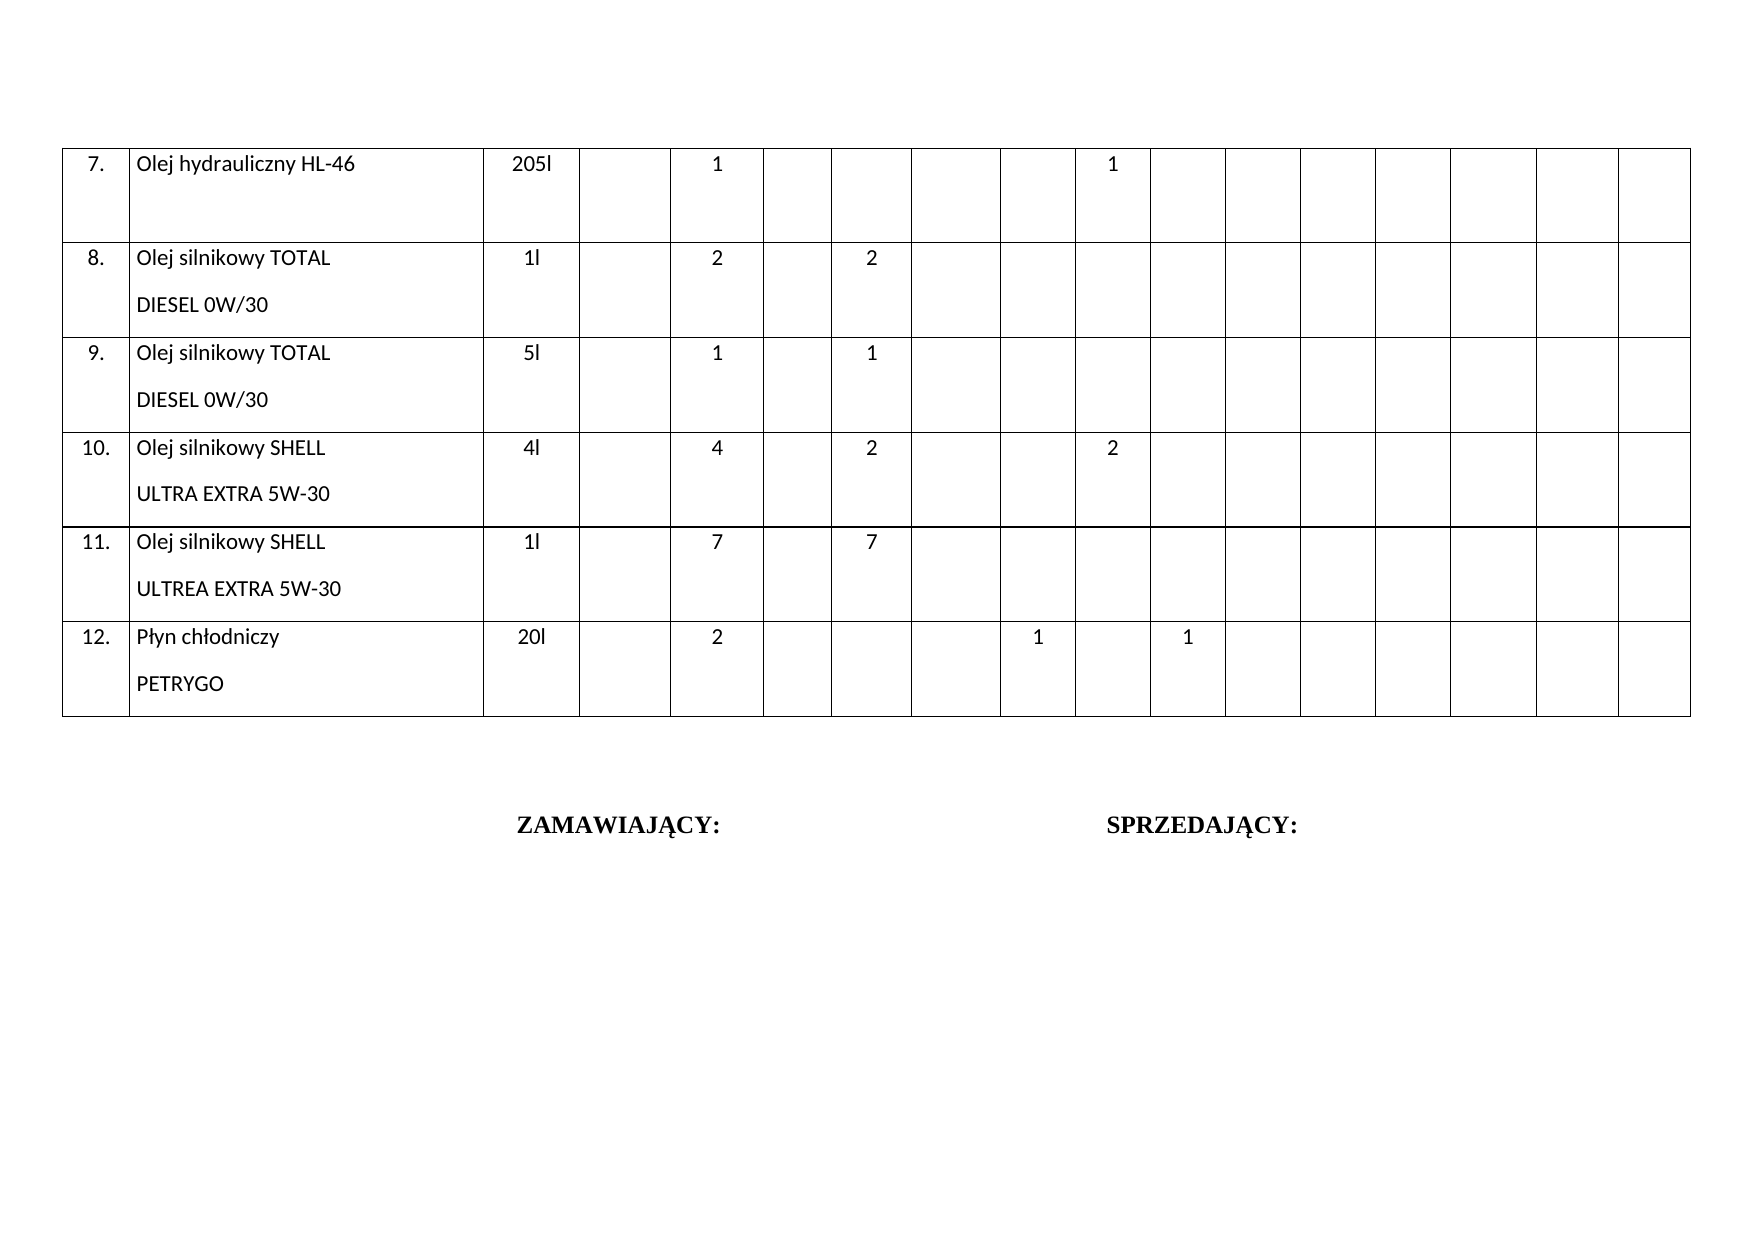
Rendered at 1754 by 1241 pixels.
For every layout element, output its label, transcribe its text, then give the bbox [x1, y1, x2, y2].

table_cell 2 [671, 243, 763, 337]
table_cell [580, 243, 670, 337]
table_cell [1001, 243, 1075, 337]
table_cell [1619, 622, 1690, 716]
table_cell 7 [671, 528, 763, 621]
table_cell Olej silnikowy SHELL ULTREA EXTRA 5W-30 [130, 528, 483, 621]
table_cell [1537, 338, 1618, 432]
table_cell 2 [671, 622, 763, 716]
table_cell 2 [1076, 433, 1150, 526]
table_cell [1226, 338, 1300, 432]
table_cell [1226, 622, 1300, 716]
table_cell 4l [484, 433, 579, 526]
table_cell [1537, 528, 1618, 621]
table_cell [1076, 622, 1150, 716]
table_cell [1301, 528, 1375, 621]
table_cell [1151, 433, 1225, 526]
table_cell [1226, 433, 1300, 526]
table_cell 205l [484, 149, 579, 242]
table_cell [1151, 338, 1225, 432]
table_cell 2 [832, 433, 911, 526]
table_cell [1451, 433, 1536, 526]
table_cell [1619, 528, 1690, 621]
table_cell [1376, 528, 1450, 621]
table_cell 12. [63, 622, 129, 716]
table_cell [1619, 433, 1690, 526]
table_cell [1151, 149, 1225, 242]
table_cell [1451, 243, 1536, 337]
table_cell [1451, 528, 1536, 621]
table_cell 1 [671, 338, 763, 432]
table_cell [580, 433, 670, 526]
table_cell [1451, 338, 1536, 432]
table_cell [580, 622, 670, 716]
table_cell Olej silnikowy TOTAL DIESEL 0W/30 [130, 338, 483, 432]
table_cell [764, 433, 831, 526]
table_cell [1001, 149, 1075, 242]
table_cell [1619, 243, 1690, 337]
table_cell [1076, 338, 1150, 432]
table_cell [912, 528, 1000, 621]
table_cell [912, 433, 1000, 526]
table_cell 7. [63, 149, 129, 242]
table_cell 9. [63, 338, 129, 432]
table_cell [832, 622, 911, 716]
table_cell [1301, 338, 1375, 432]
text ZAMAWIAJĄCY: SPRZEDAJĄCY: [148, 811, 1606, 839]
table_cell 8. [63, 243, 129, 337]
table_cell [1537, 622, 1618, 716]
table_cell [764, 622, 831, 716]
table_cell [1226, 149, 1300, 242]
table_cell [1451, 149, 1536, 242]
table_cell [580, 149, 670, 242]
table_cell [1301, 243, 1375, 337]
table_cell 1 [1001, 622, 1075, 716]
table_cell 4 [671, 433, 763, 526]
table_cell [1151, 243, 1225, 337]
table_cell [912, 149, 1000, 242]
table_cell Olej silnikowy SHELL ULTRA EXTRA 5W-30 [130, 433, 483, 526]
table_cell [1376, 338, 1450, 432]
table_cell [1537, 243, 1618, 337]
table_cell [1301, 433, 1375, 526]
table_cell [1619, 338, 1690, 432]
table_cell 1l [484, 528, 579, 621]
table_cell 1 [671, 149, 763, 242]
table_cell 20l [484, 622, 579, 716]
table_cell [1301, 149, 1375, 242]
table_cell [764, 528, 831, 621]
table_cell [1376, 622, 1450, 716]
table_cell 5l [484, 338, 579, 432]
table_cell [1619, 149, 1690, 242]
table_cell [1451, 622, 1536, 716]
table_cell [1301, 622, 1375, 716]
table_cell [1076, 243, 1150, 337]
table_cell [1226, 528, 1300, 621]
table_cell 1l [484, 243, 579, 337]
table_cell [764, 338, 831, 432]
table_cell 11. [63, 528, 129, 621]
table_cell [1376, 433, 1450, 526]
table_cell [912, 338, 1000, 432]
table_cell [764, 243, 831, 337]
table_cell [1001, 528, 1075, 621]
table_cell [1001, 433, 1075, 526]
table_cell Płyn chłodniczy PETRYGO [130, 622, 483, 716]
table_cell [912, 622, 1000, 716]
table_cell [580, 338, 670, 432]
table_cell [1076, 528, 1150, 621]
table_cell 10. [63, 433, 129, 526]
table_cell 7 [832, 528, 911, 621]
table_cell [1376, 243, 1450, 337]
table_cell [764, 149, 831, 242]
table_cell [1537, 149, 1618, 242]
table_cell 1 [1076, 149, 1150, 242]
table_cell Olej hydrauliczny HL-46 [130, 149, 483, 242]
table_cell [1151, 528, 1225, 621]
table_cell Olej silnikowy TOTAL DIESEL 0W/30 [130, 243, 483, 337]
table_cell 1 [1151, 622, 1225, 716]
table_cell [1001, 338, 1075, 432]
table_cell [580, 528, 670, 621]
table_cell 2 [832, 243, 911, 337]
table_cell [1226, 243, 1300, 337]
table_cell [1376, 149, 1450, 242]
table_cell 1 [832, 338, 911, 432]
table_cell [1537, 433, 1618, 526]
table_cell [832, 149, 911, 242]
table_cell [912, 243, 1000, 337]
